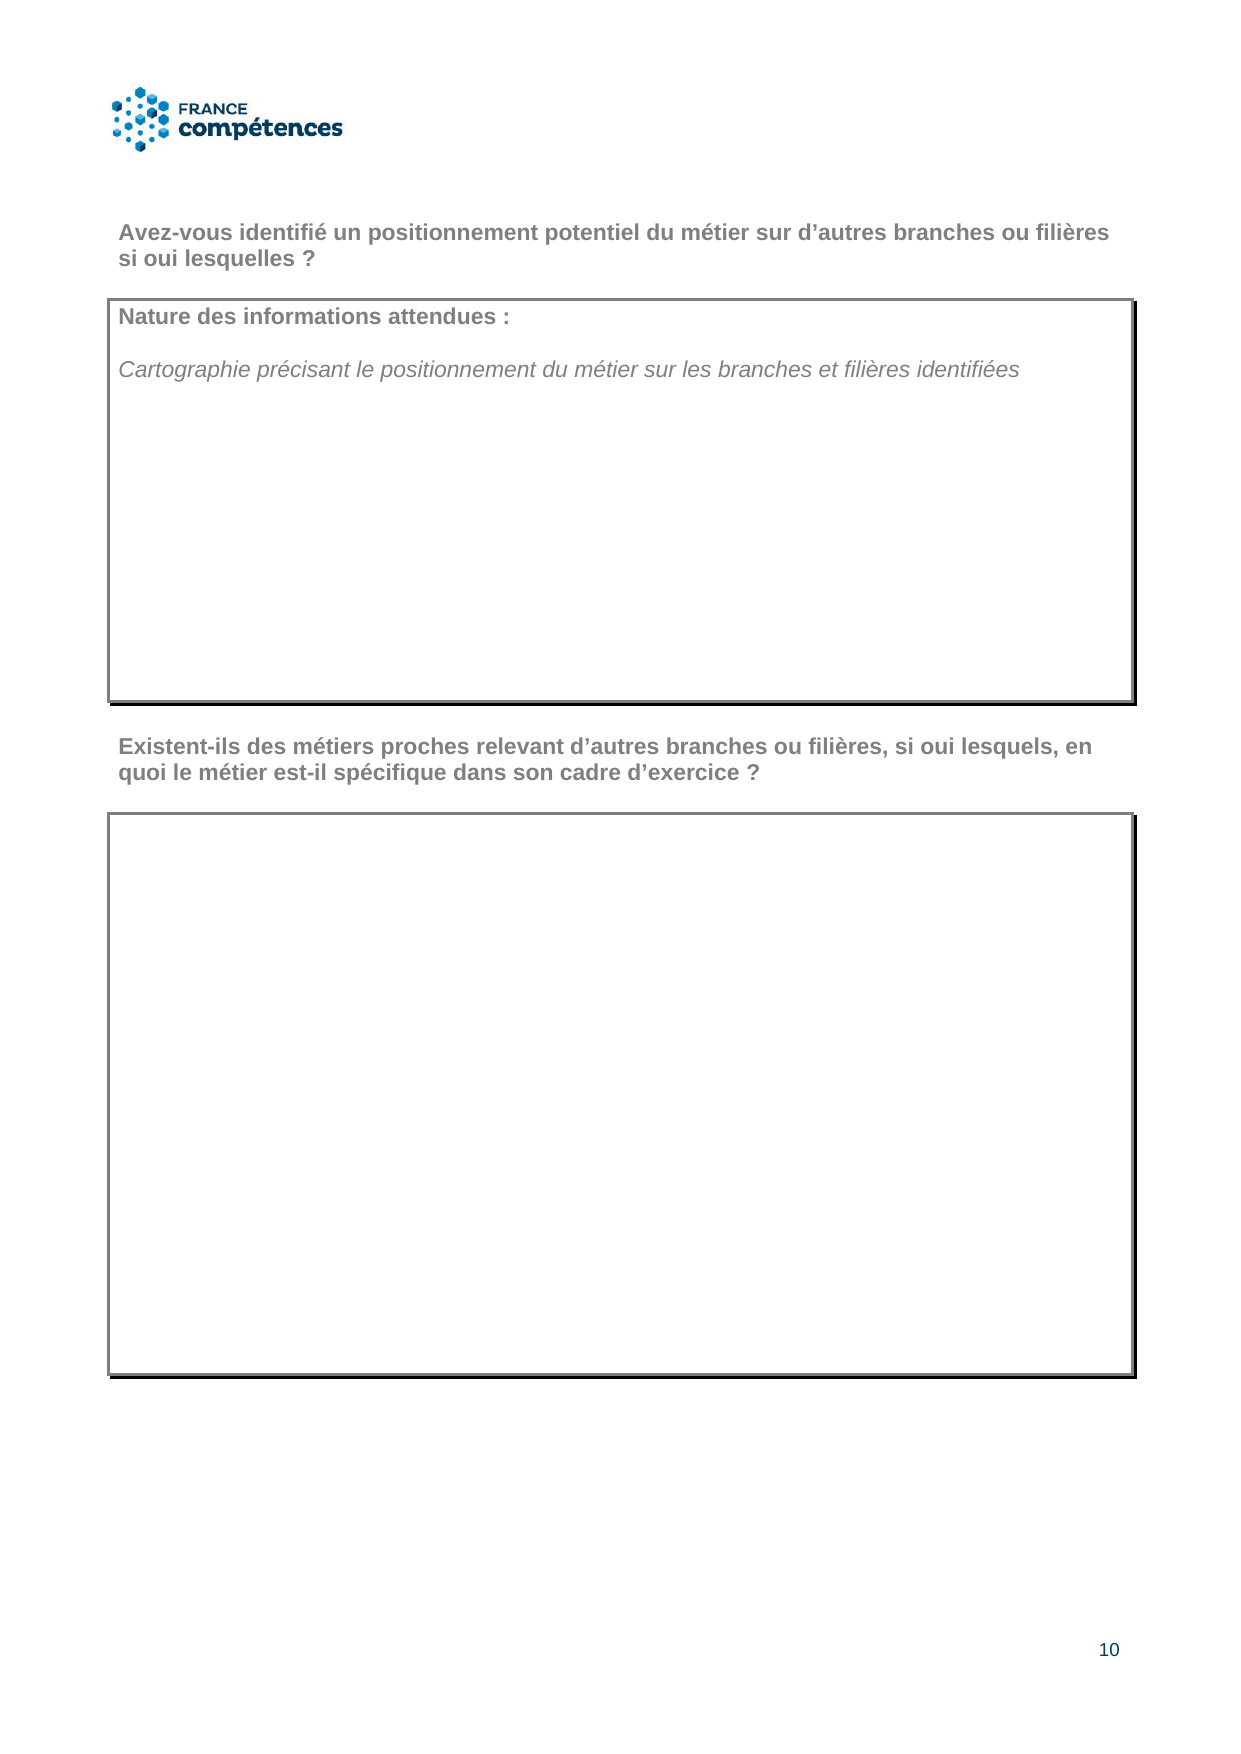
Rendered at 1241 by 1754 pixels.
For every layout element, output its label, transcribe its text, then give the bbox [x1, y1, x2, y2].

text Avez-vous identifié un positionnement potentiel du métier sur d’autres branches ou filières si oui lesquelles ? [118, 218, 1122, 271]
text Existent-ils des métiers proches relevant d’autres branches ou filières, si oui lesquels, en quoi le métier est-il spécifique dans son cadre d’exercice ? [118, 733, 1122, 786]
text Cartographie précisant le positionnement du métier sur les branches et filières identifiées [118, 356, 1122, 382]
text Nature des informations attendues : [110, 301, 1131, 329]
picture [0, 0, 1237, 175]
